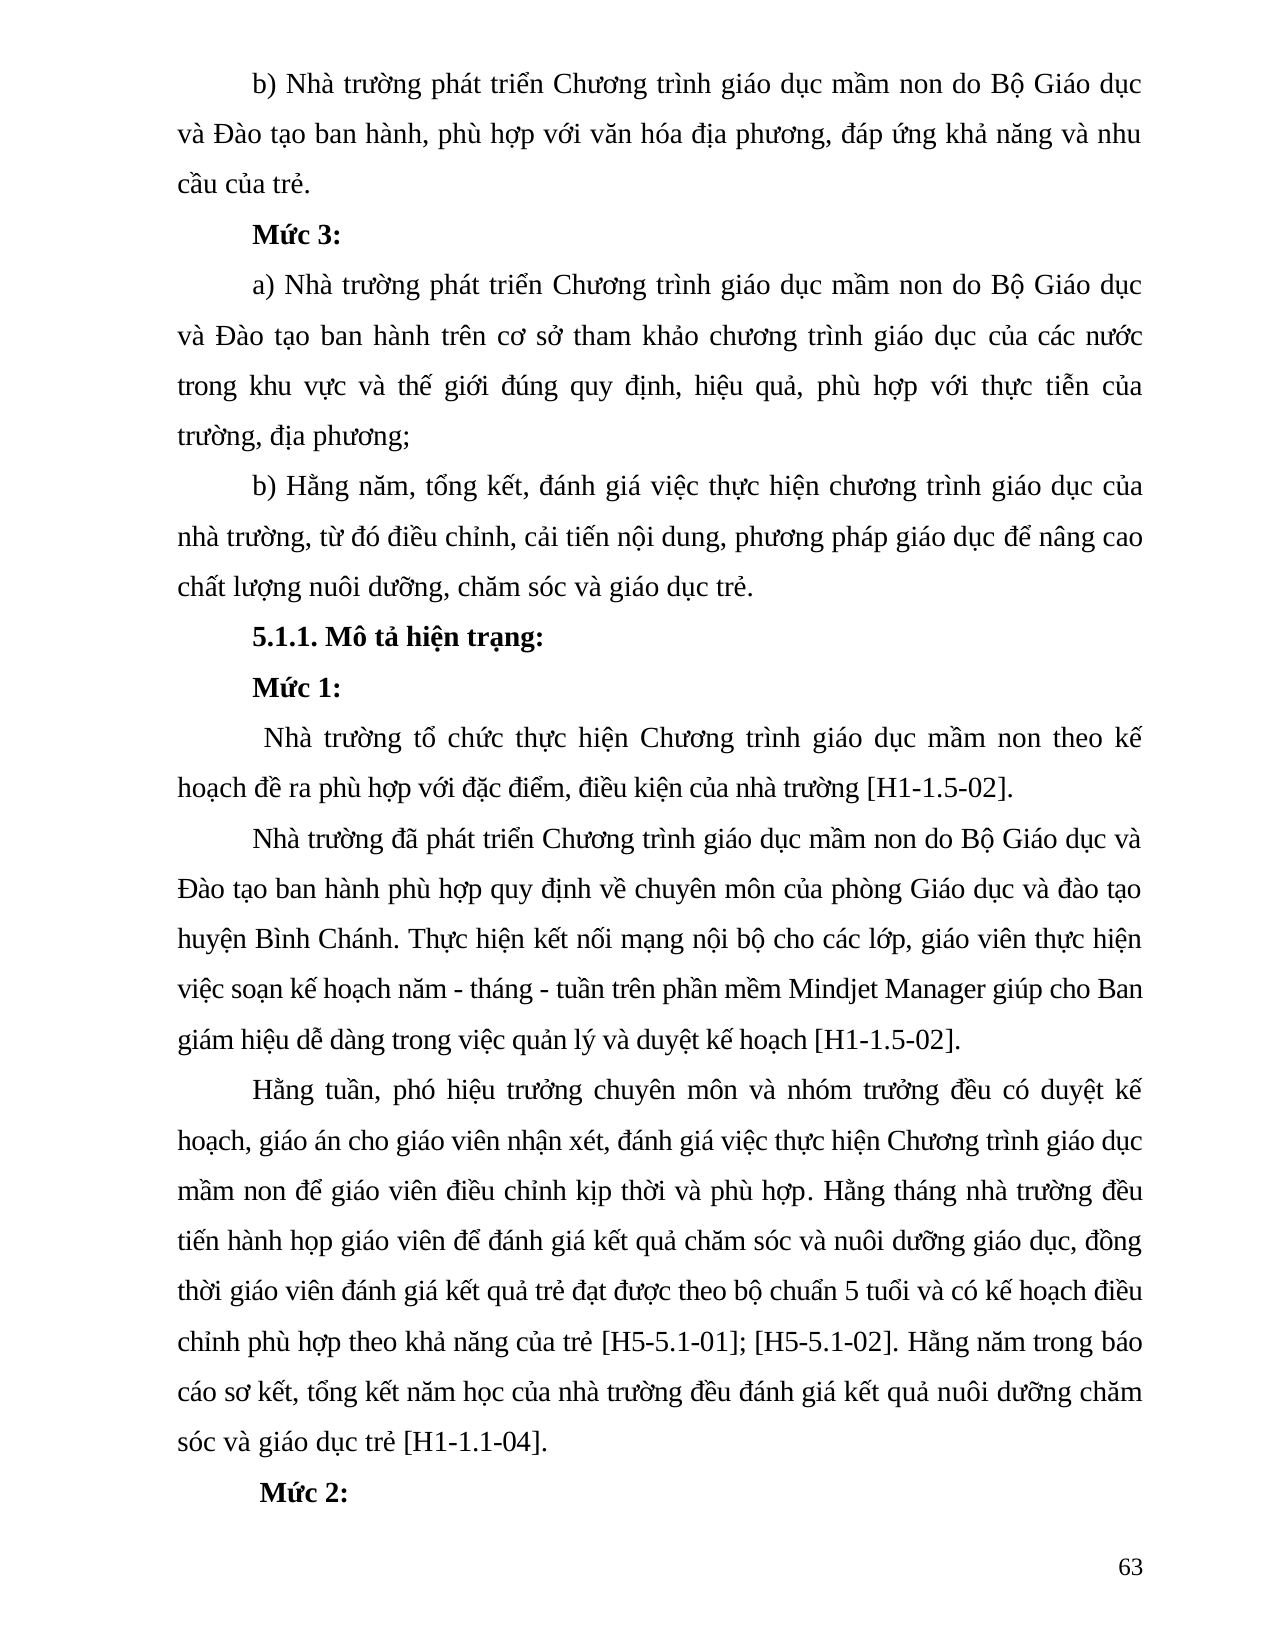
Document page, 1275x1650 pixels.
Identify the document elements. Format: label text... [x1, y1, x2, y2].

text Nhà trường đã phát triển Chương trình giáo dục mầm non do Bộ Giáo dục và Đào tạo ban hành phù hợp quy định về chuyên môn của phòng Giáo dục và đào tạo huyện Bình Chánh. Thực hiện kết nối mạng nội bộ cho các lớp, giáo viên thực hiện việc soạn kế hoạch năm - tháng - tuần trên phần mềm Mindjet Manager giúp cho Ban giám hiệu dễ dàng trong việc quản lý và duyệt kế hoạch [H1-1.5-02]. [177, 821, 1143, 1056]
text Nhà trường tổ chức thực hiện Chương trình giáo dục mầm non theo kế hoạch đề ra phù hợp với đặc điểm, điều kiện của nhà trường [H1-1.5-02]. [177, 720, 1143, 804]
text Mức 2: [177, 1475, 1143, 1508]
text Hằng tuần, phó hiệu trưởng chuyên môn và nhóm trưởng đều có duyệt kế hoạch, giáo án cho giáo viên nhận xét, đánh giá việc thực hiện Chương trình giáo dục mầm non để giáo viên điều chỉnh kịp thời và phù hợp. Hằng tháng nhà trường đều tiến hành họp giáo viên để đánh giá kết quả chăm sóc và nuôi dưỡng giáo dục, đồng thời giáo viên đánh giá kết quả trẻ đạt được theo bộ chuẩn 5 tuổi và có kế hoạch điều chỉnh phù hợp theo khả năng của trẻ [H5-5.1-01]; [H5-5.1-02]. Hằng năm trong báo cáo sơ kết, tổng kết năm học của nhà trường đều đánh giá kết quả nuôi dưỡng chăm sóc và giáo dục trẻ [H1-1.1-04]. [177, 1072, 1143, 1458]
text Mức 1: [177, 670, 1143, 703]
text Mức 3: [252, 217, 1143, 251]
text a) Nhà trường phát triển Chương trình giáo dục mầm non do Bộ Giáo dục và Đào tạo ban hành trên cơ sở tham khảo chương trình giáo dục của các nước trong khu vực và thế giới đúng quy định, hiệu quả, phù hợp với thực tiễn của trường, địa phương; [177, 267, 1143, 452]
text b) Hằng năm, tổng kết, đánh giá việc thực hiện chương trình giáo dục của nhà trường, từ đó điều chỉnh, cải tiến nội dung, phương pháp giáo dục để nâng cao chất lượng nuôi dưỡng, chăm sóc và giáo dục trẻ. [177, 468, 1143, 603]
text 5.1.1. Mô tả hiện trạng: [177, 619, 1143, 653]
text b) Nhà trường phát triển Chương trình giáo dục mầm non do Bộ Giáo dục và Đào tạo ban hành, phù hợp với văn hóa địa phương, đáp ứng khả năng và nhu cầu của trẻ. [177, 66, 1143, 200]
